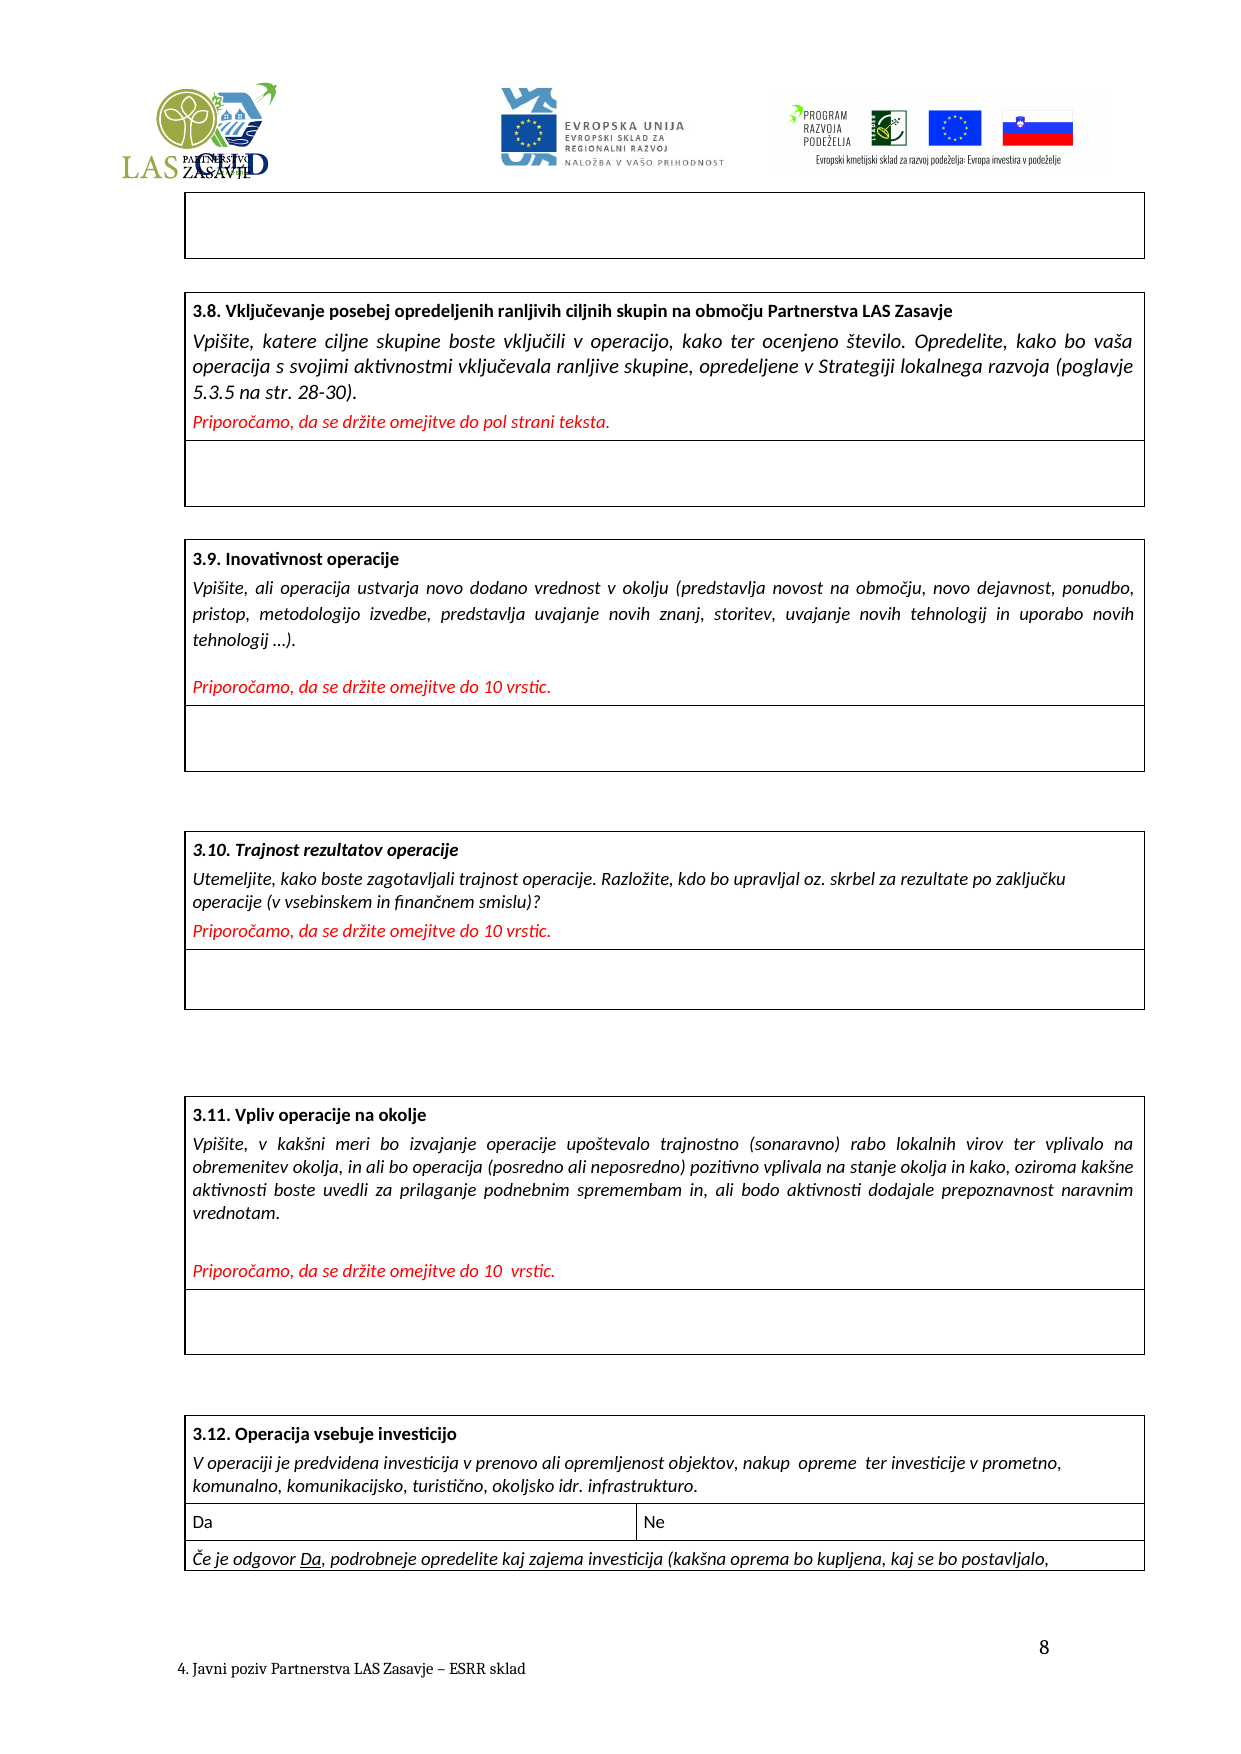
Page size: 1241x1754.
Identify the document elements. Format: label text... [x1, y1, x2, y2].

picture [177, 75, 285, 193]
table_header 3.8. Vključevanje posebej opredeljenih ranljivih ciljnih skupin na območju Partnerstva LAS Zasavje Vpišite, katere ciljne skupine boste vključili v operacijo, kako ter ocenjeno število. Opredelite, kako bo vaša operacija s svojimi aktivnostmi vključevala ranljive skupine, opredeljene v Strategiji lokalnega razvoja (poglavje 5.3.5 na str. 28-30). Priporočamo, da se držite omejitve do pol strani teksta. [186, 293, 1144, 440]
table_cell Če je odgovor Da, podrobneje opredelite kaj zajema investicija (kakšna oprema bo kupljena, kaj se bo postavljalo, opremljalo, …), lokacija izvedbe. [186, 1541, 1144, 1570]
table_cell Ne [637, 1504, 1144, 1540]
table_cell Da [186, 1504, 636, 1540]
table_cell [186, 950, 1144, 1009]
table_header 3.9. Inovativnost operacije Vpišite, ali operacija ustvarja novo dodano vrednost v okolju (predstavlja novost na območju, novo dejavnost, ponudbo, pristop, metodologijo izvedbe, predstavlja uvajanje novih znanj, storitev, uvajanje novih tehnologij in uporabo novih tehnologij …). Priporočamo, da se držite omejitve do 10 vrstic. [186, 540, 1144, 705]
table_cell [186, 441, 1144, 506]
table_cell [186, 1290, 1144, 1354]
picture [772, 92, 1111, 174]
picture [501, 87, 725, 166]
table_header 3.10. Trajnost rezultatov operacije Utemeljite, kako boste zagotavljali trajnost operacije. Razložite, kdo bo upravljal oz. skrbel za rezultate po zaključku operacije (v vsebinskem in finančnem smislu)? Priporočamo, da se držite omejitve do 10 vrstic. [186, 832, 1144, 949]
table_cell [186, 193, 1144, 258]
table_cell [186, 706, 1144, 771]
table_header 3.12. Operacija vsebuje investicijo V operaciji je predvidena investicija v prenovo ali opremljenost objektov, nakup opreme ter investicije v prometno, komunalno, komunikacijsko, turistično, okoljsko idr. infrastrukturo. [186, 1416, 1144, 1503]
table_header 3.11. Vpliv operacije na okolje Vpišite, v kakšni meri bo izvajanje operacije upoštevalo trajnostno (sonaravno) rabo lokalnih virov ter vplivalo na obremenitev okolja, in ali bo operacija (posredno ali neposredno) pozitivno vplivala na stanje okolja in kako, oziroma kakšne aktivnosti boste uvedli za prilaganje podnebnim spremembam in, ali bodo aktivnosti dodajale prepoznavnost naravnim vrednotam. Priporočamo, da se držite omejitve do 10 vrstic. [186, 1097, 1144, 1289]
